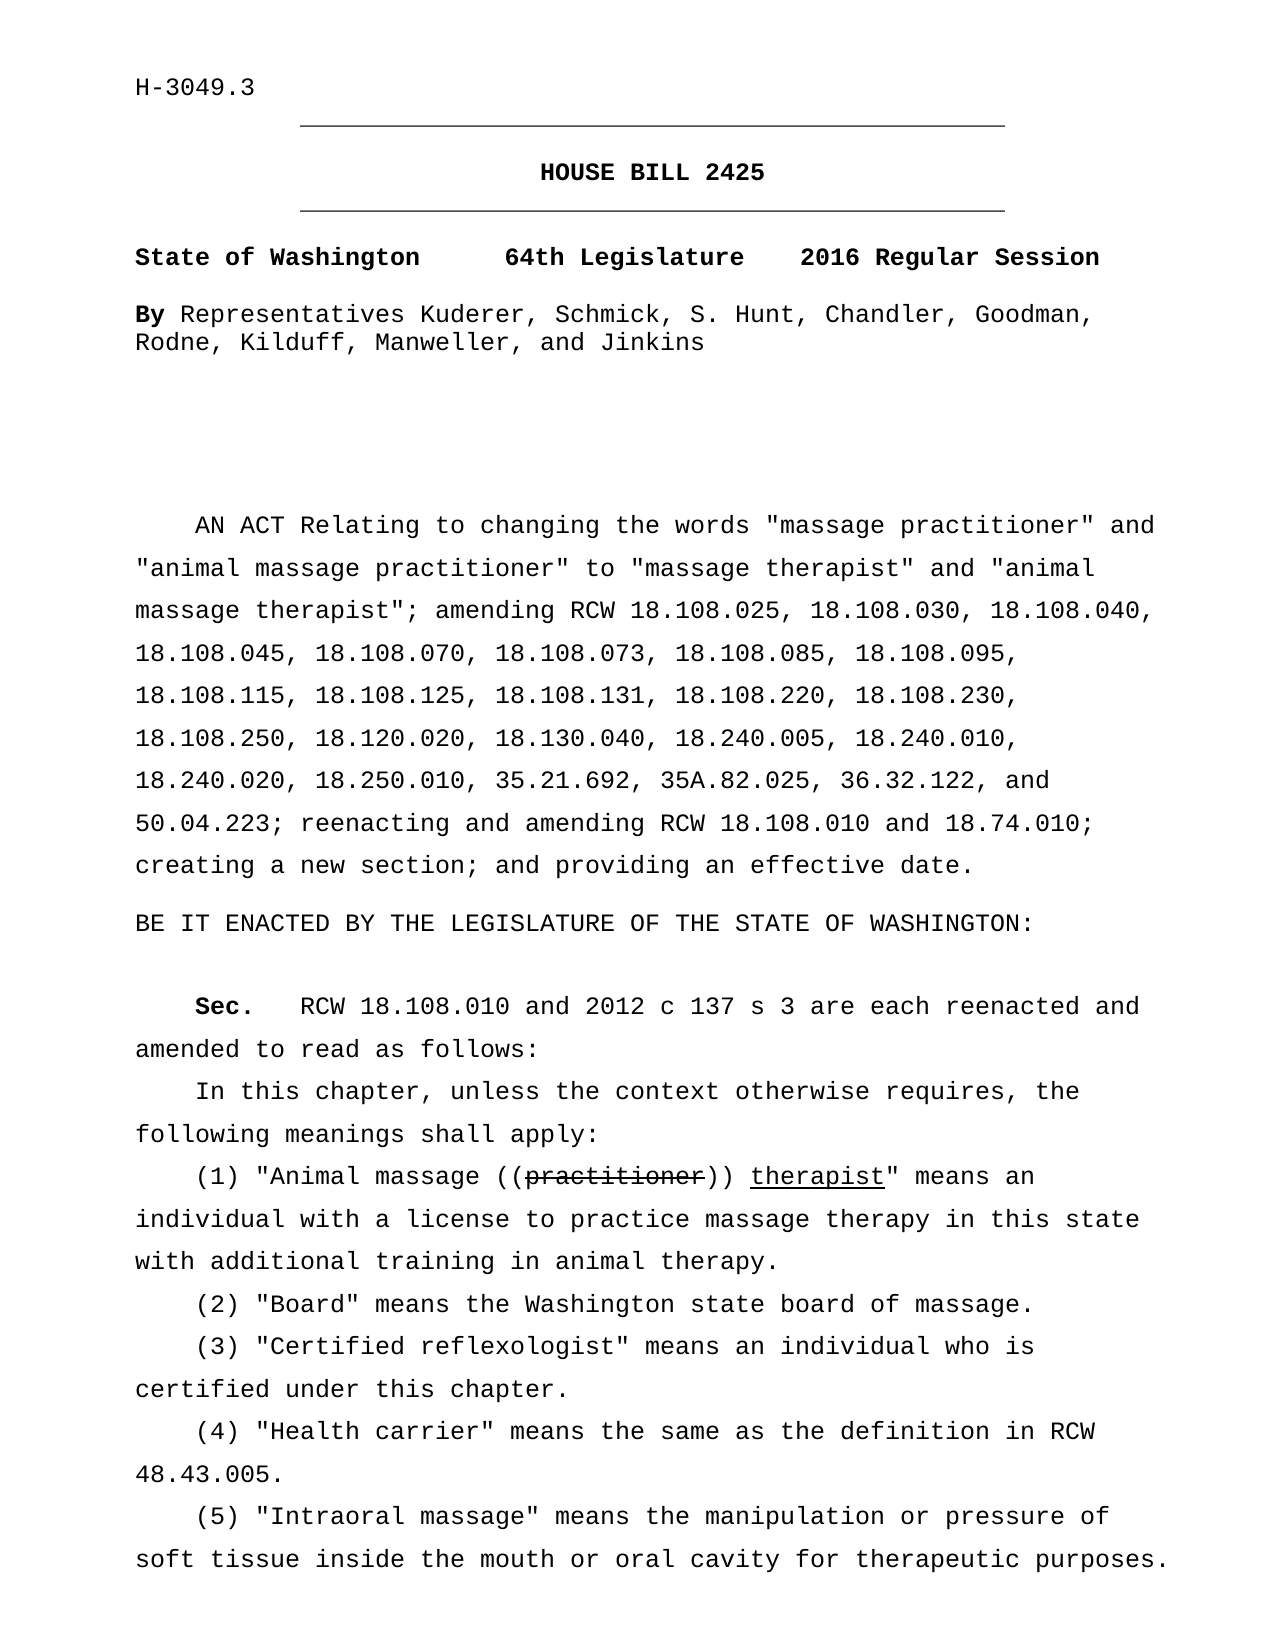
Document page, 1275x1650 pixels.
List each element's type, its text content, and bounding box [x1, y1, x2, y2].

text _______________________________________________ [135, 103, 1170, 132]
text _______________________________________________ [135, 188, 1170, 217]
text (5) "Intraoral massage" means the manipulation or pressure of soft tissue inside the mouth or oral cavity for therapeutic purposes. [135, 1491, 1170, 1576]
text AN ACT Relating to changing the words "massage practitioner" and "animal massage practitioner" to "massage therapist" and "animal massage therapist"; amending RCW 18.108.025, 18.108.030, 18.108.040, 18.108.045, 18.108.070, 18.108.073, 18.108.085, 18.108.095, 18.108.115, 18.108.125, 18.108.131, 18.108.220, 18.108.230, 18.108.250, 18.120.020, 18.130.040, 18.240.005, 18.240.010, 18.240.020, 18.250.010, 35.21.692, 35A.82.025, 36.32.122, and 50.04.223; reenacting and amending RCW 18.108.010 and 18.74.010; creating a new section; and providing an effective date. [135, 500, 1170, 882]
text State of Washington 64th Legislature 2016 Regular Session [135, 245, 1170, 273]
text By Representatives Kuderer, Schmick, S. Hunt, Chandler, Goodman, Rodne, Kilduff, Manweller, and Jinkins [135, 302, 1170, 358]
text (4) "Health carrier" means the same as the definition in RCW 48.43.005. [135, 1406, 1170, 1491]
text (3) "Certified reflexologist" means an individual who is certified under this chapter. [135, 1321, 1170, 1406]
text (1) "Animal massage ((practitioner)) therapist" means an individual with a license to practice massage therapy in this state with additional training in animal therapy. [135, 1151, 1170, 1278]
text BE IT ENACTED BY THE LEGISLATURE OF THE STATE OF WASHINGTON: [135, 911, 1170, 939]
text HOUSE BILL 2425 [135, 160, 1170, 188]
text (2) "Board" means the Washington state board of massage. [135, 1278, 1170, 1321]
text Sec. RCW 18.108.010 and 2012 c 137 s 3 are each reenacted and amended to read as follows: [135, 981, 1170, 1066]
text In this chapter, unless the context otherwise requires, the following meanings shall apply: [135, 1066, 1170, 1151]
text H-3049.3 [135, 75, 1170, 103]
